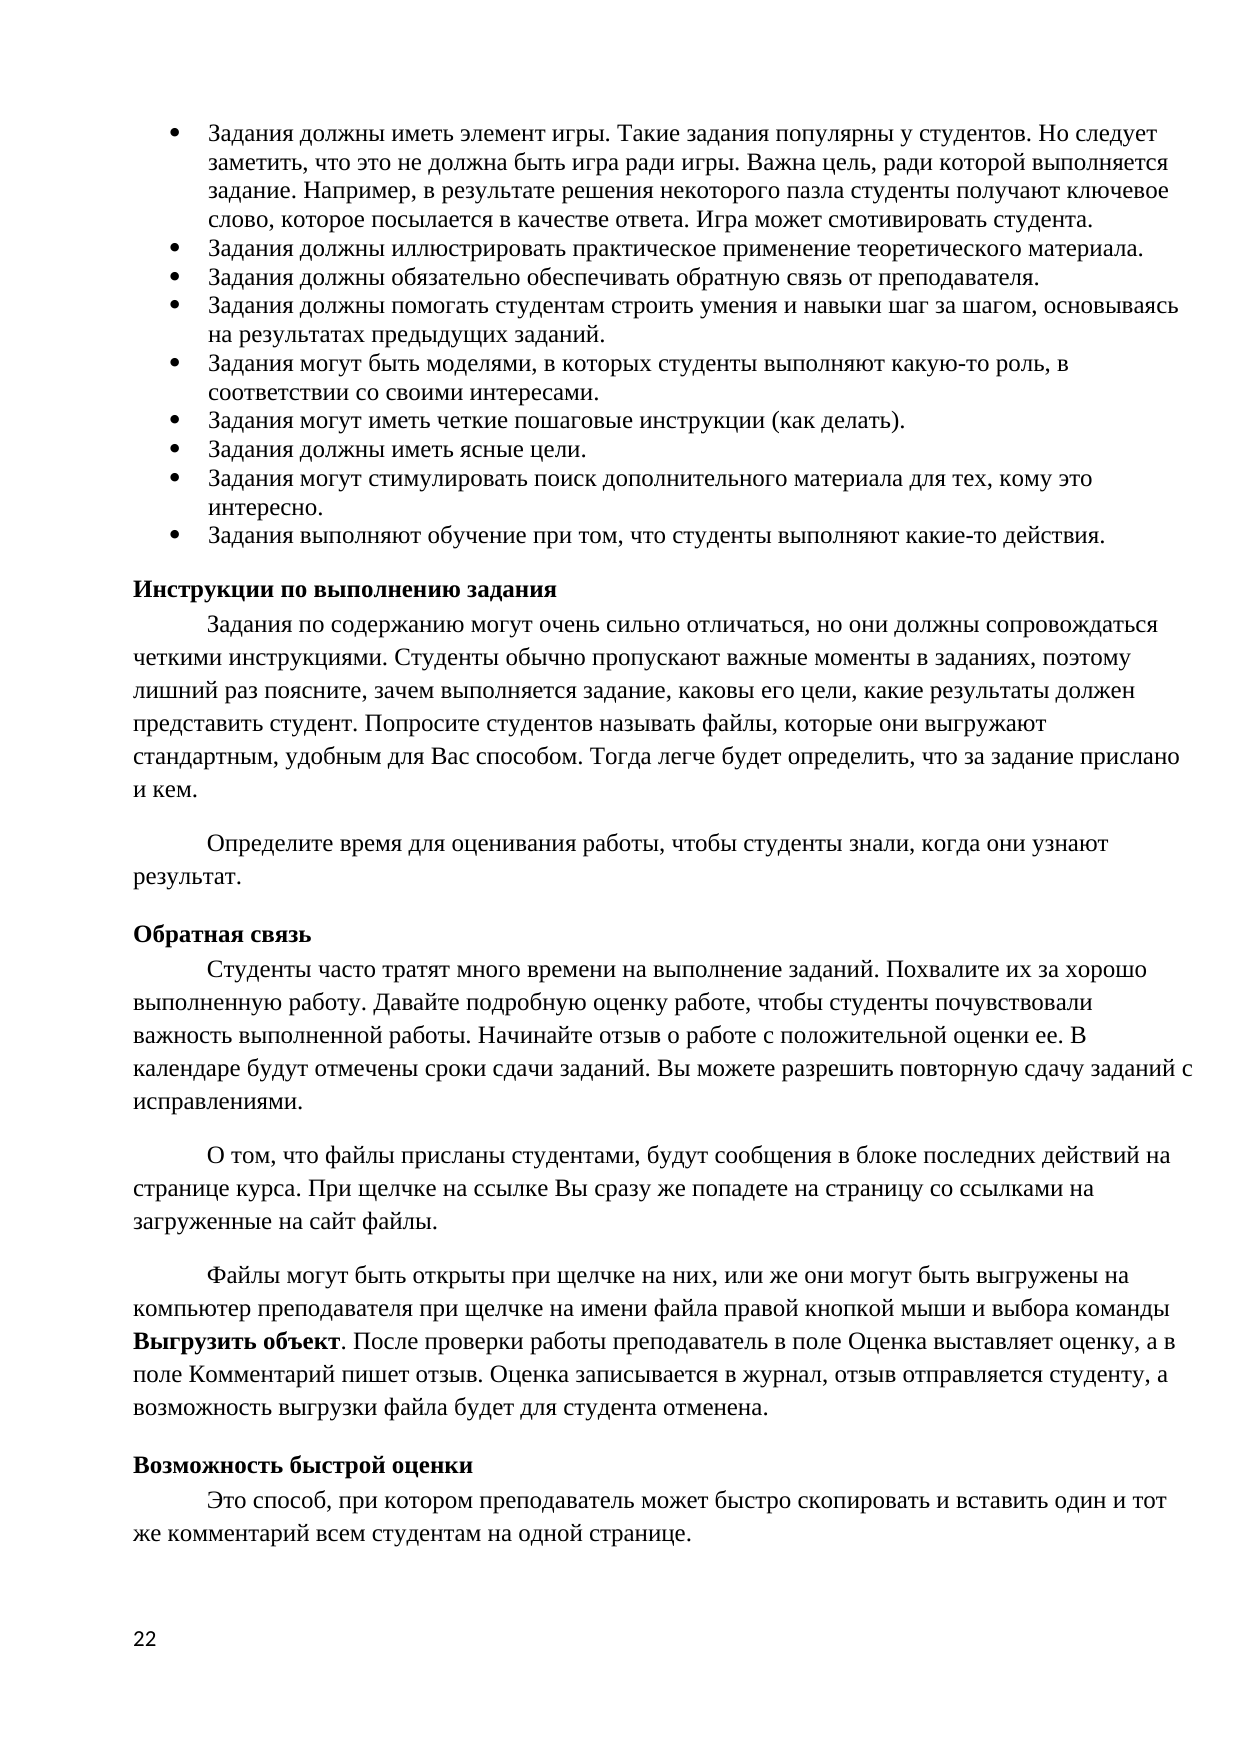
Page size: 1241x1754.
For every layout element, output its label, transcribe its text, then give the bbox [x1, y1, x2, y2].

text О том, что файлы присланы студентами, будут сообщения в блоке последних действий на странице курса. При щелчке на ссылке Вы сразу же попадете на страницу со ссылками на загруженные на сайт файлы. [133, 1140, 1196, 1235]
list Задания должны иметь элемент игры. Такие задания популярны у студентов. Но следует заметить, что это не должна быть игра ради игры. Важна цель, ради которой выполняется задание. Например, в результате решения некоторого пазла студенты получают ключевое слово, которое посылается в качестве ответа. Игра может смотивировать студента. [170, 118, 1196, 233]
list Задания могут иметь четкие пошаговые инструкции (как делать). [170, 406, 1196, 434]
list Задания должны иметь ясные цели. [170, 434, 1196, 463]
list Задания должны иллюстрировать практическое применение теоретического материала. [170, 233, 1196, 262]
list Задания должны помогать студентам строить умения и навыки шаг за шагом, основываясь на результатах предыдущих заданий. [170, 291, 1196, 348]
text Это способ, при котором преподаватель может быстро скопировать и вставить один и тот же комментарий всем студентам на одной странице. [133, 1485, 1196, 1547]
text Возможность быстрой оценки [133, 1450, 1196, 1479]
text Задания по содержанию могут очень сильно отличаться, но они должны сопровождаться четкими инструкциями. Студенты обычно пропускают важные моменты в заданиях, поэтому лишний раз поясните, зачем выполняется задание, каковы его цели, какие результаты должен представить студент. Попросите студентов называть файлы, которые они выгружают стандартным, удобным для Вас способом. Тогда легче будет определить, что за задание прислано и кем. [133, 609, 1196, 803]
text Студенты часто тратят много времени на выполнение заданий. Похвалите их за хорошо выполненную работу. Давайте подробную оценку работе, чтобы студенты почувствовали важность выполненной работы. Начинайте отзыв о работе с положительной оценки ее. В календаре будут отмечены сроки сдачи заданий. Вы можете разрешить повторную сдачу заданий с исправлениями. [133, 954, 1196, 1115]
text Обратная связь [133, 919, 1196, 948]
text Определите время для оценивания работы, чтобы студенты знали, когда они узнают результат. [133, 828, 1196, 890]
list Задания выполняют обучение при том, что студенты выполняют какие-то действия. [170, 521, 1196, 549]
list Задания могут стимулировать поиск дополнительного материала для тех, кому это интересно. [170, 463, 1196, 521]
list Задания должны обязательно обеспечивать обратную связь от преподавателя. [170, 262, 1196, 291]
list Задания могут быть моделями, в которых студенты выполняют какую-то роль, в соответствии со своими интересами. [170, 348, 1196, 406]
text Инструкции по выполнению задания [133, 574, 1196, 603]
text Файлы могут быть открыты при щелчке на них, или же они могут быть выгружены на компьютер преподавателя при щелчке на имени файла правой кнопкой мыши и выбора команды Выгрузить объект. После проверки работы преподаватель в поле Оценка выставляет оценку, а в поле Комментарий пишет отзыв. Оценка записывается в журнал, отзыв отправляется студенту, а возможность выгрузки файла будет для студента отменена. [133, 1260, 1196, 1421]
